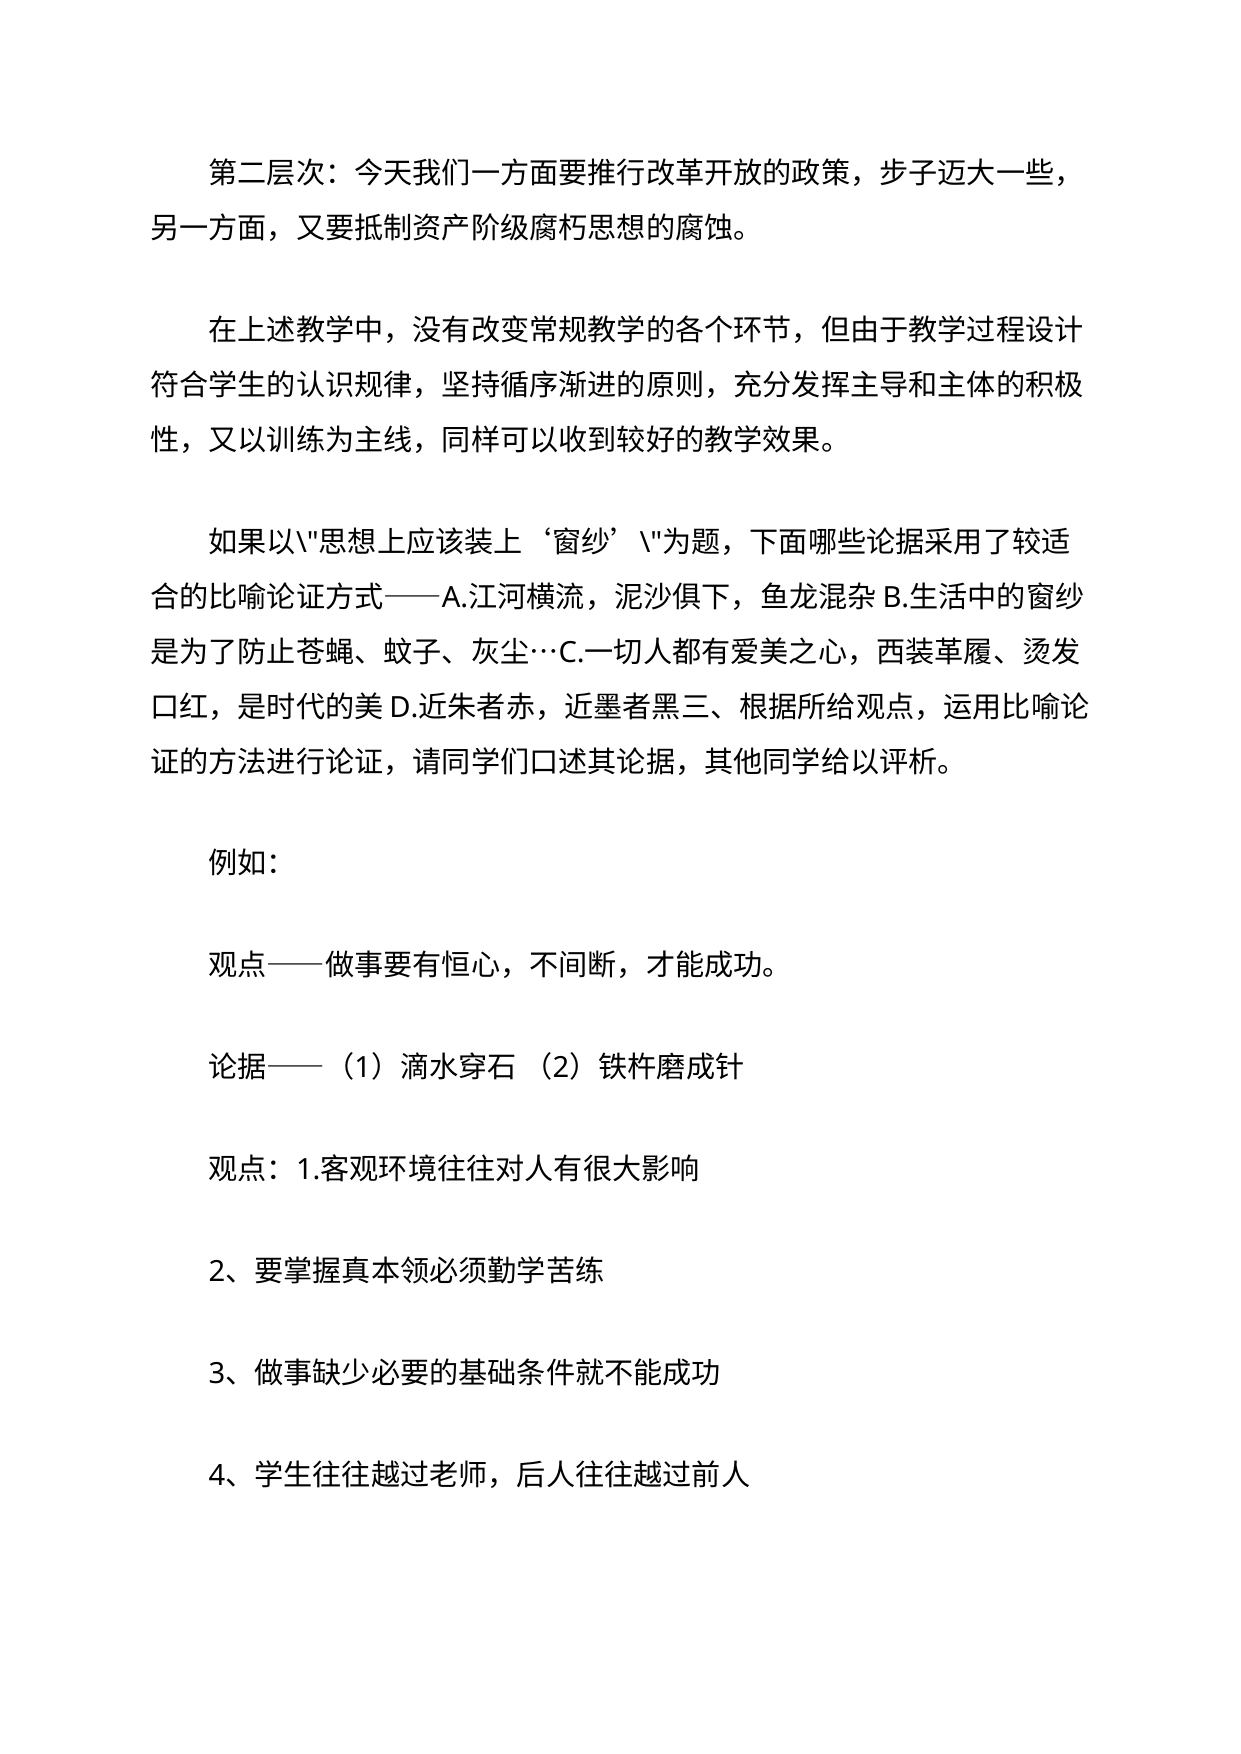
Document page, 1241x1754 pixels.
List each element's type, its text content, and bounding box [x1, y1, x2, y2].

text 论据——（1）滴水穿石 （2）铁杵磨成针 [150, 1043, 1090, 1086]
text 例如： [150, 840, 1090, 882]
text 在上述教学中，没有改变常规教学的各个环节，但由于教学过程设计符合学生的认识规律，坚持循序渐进的原则，充分发挥主导和主体的积极性，又以训练为主线，同样可以收到较好的教学效果。 [150, 307, 1090, 459]
text 2、要掌握真本领必须勤学苦练 [150, 1247, 1090, 1290]
text 观点：1.客观环境往往对人有很大影响 [150, 1146, 1090, 1188]
text 观点——做事要有恒心，不间断，才能成功。 [150, 942, 1090, 984]
text 3、做事缺少必要的基础条件就不能成功 [150, 1349, 1090, 1392]
text 4、学生往往越过老师，后人往往越过前人 [150, 1451, 1090, 1494]
text 第二层次：今天我们一方面要推行改革开放的政策，步子迈大一些，另一方面，又要抵制资产阶级腐朽思想的腐蚀。 [150, 150, 1090, 247]
text 如果以\"思想上应该装上‘窗纱’\"为题，下面哪些论据采用了较适合的比喻论证方式——A.江河横流，泥沙俱下，鱼龙混杂B.生活中的窗纱是为了防止苍蝇、蚊子、灰尘…C.一切人都有爱美之心，西装革履、烫发口红，是时代的美D.近朱者赤，近墨者黑三、根据所给观点，运用比喻论证的方法进行论证，请同学们口述其论据，其他同学给以评析。 [150, 518, 1090, 781]
